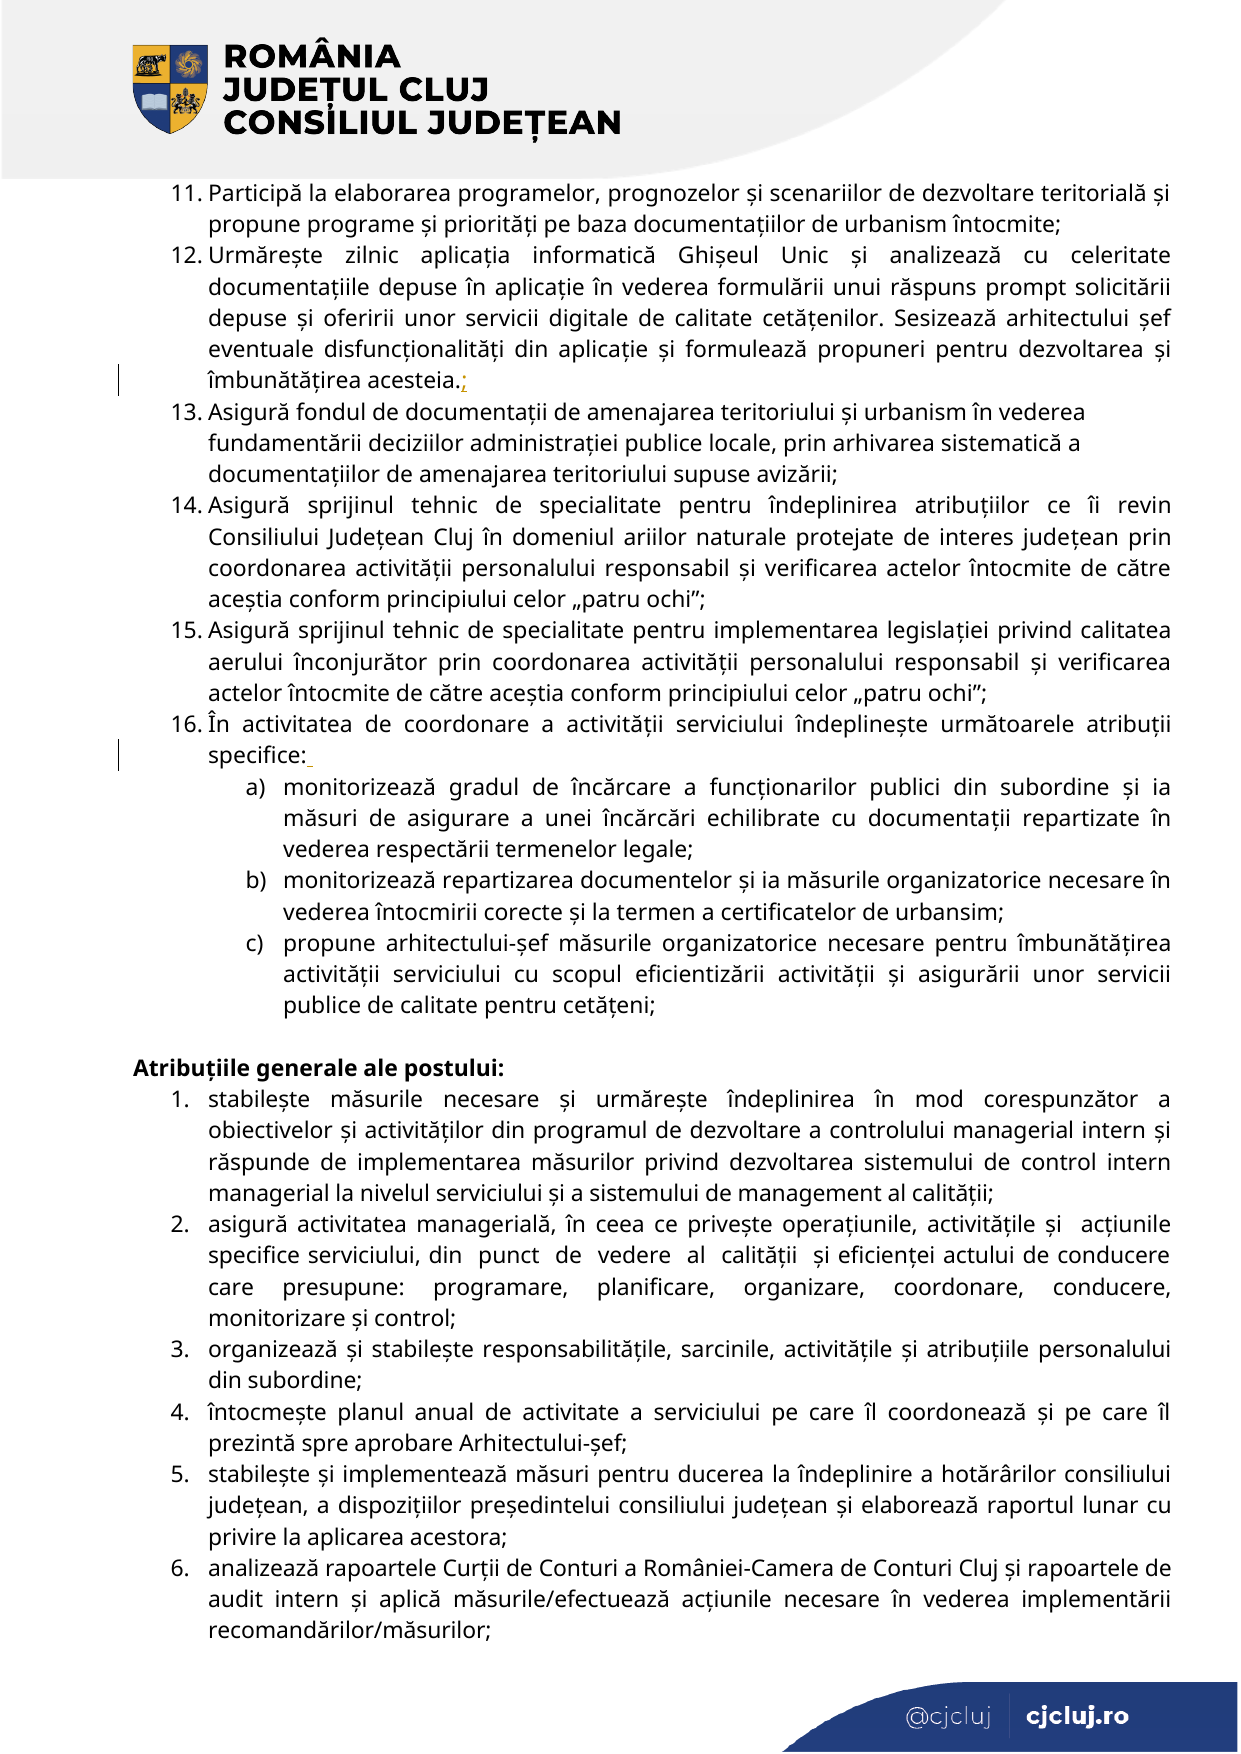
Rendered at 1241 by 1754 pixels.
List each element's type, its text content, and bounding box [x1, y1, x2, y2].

list Asigură sprijinul tehnic de specialitate pentru îndeplinirea atribuțiilor ce îi revin ‎Consiliului Județean Cluj în domeniul ariilor naturale protejate de interes județean prin coordonarea activității personalului responsabil și verificarea actelor întocmite de către aceștia conform principiului celor „patru ochi”; [170, 489, 1172, 614]
list stabilește măsurile necesare şi urmărește îndeplinirea în mod corespunzător a obiectivelor și activităților din programul de dezvoltare a controlului managerial intern și răspunde de implementarea măsurilor privind dezvoltarea sistemului de control intern managerial la nivelul serviciului și a sistemului de management al calității; [170, 1083, 1172, 1208]
list analizează rapoartele Curții de Conturi a României-Camera de Conturi Cluj și rapoartele de audit intern şi aplică măsurile/efectuează acțiunile necesare în vederea implementării recomandărilor/măsurilor; [170, 1552, 1172, 1646]
list Asigură sprijinul tehnic de specialitate pentru implementarea legislației privind calitatea aerului înconjurător prin coordonarea activității personalului responsabil și verificarea actelor întocmite de către aceștia conform principiului celor „patru ochi”; [170, 614, 1172, 708]
list propune arhitectului-șef măsurile organizatorice necesare pentru îmbunătățirea activităţii serviciului cu scopul eficientizării activității și asigurării unor servicii publice de calitate pentru cetățeni; [245, 927, 1172, 1021]
list În activitatea de coordonare a activității serviciului îndeplinește următoarele atribuții specifice: [170, 708, 1172, 771]
list întocmește planul anual de activitate a serviciului pe care îl coordonează și pe care îl prezintă spre aprobare Arhitectului-șef; [170, 1396, 1172, 1458]
list stabilește și implementează măsuri pentru ducerea la îndeplinire a hotărârilor consiliului județean, a dispozițiilor președintelui consiliului județean și elaborează raportul lunar cu privire la aplicarea acestora; [170, 1458, 1172, 1552]
list Urmărește zilnic aplicația informatică Ghișeul Unic și analizează cu celeritate documentațiile depuse în aplicație în vederea formulării unui răspuns prompt solicitării depuse și oferirii unor servicii digitale de calitate cetățenilor. Sesizează arhitectului șef eventuale disfuncționalități din aplicație și formulează propuneri pentru dezvoltarea și îmbunătățirea acesteia. [170, 239, 1172, 396]
picture [781, 1682, 1238, 1752]
list Asigură fondul de documentaţii de amenajarea teritoriului şi urbanism în vederea fundamentării deciziilor administraţiei publice locale, prin arhivarea sistematică a documentaţiilor de amenajarea teritoriului supuse avizării; [170, 396, 1172, 489]
list asigură activitatea managerială, în ceea ce priveşte operațiunile, activităţile şi acţiunile specifice serviciului, din punct de vedere al calităţii şi eficienței actului de conducere care presupune: programare, planificare, organizare, coordonare, conducere, monitorizare şi control; [170, 1208, 1172, 1333]
text Atribuțiile generale ale postului: [133, 1052, 1172, 1083]
list monitorizează repartizarea documentelor și ia măsurile organizatorice necesare în vederea întocmirii corecte și la termen a certificatelor de urbansim; [245, 864, 1172, 927]
picture [132, 37, 620, 143]
list organizează și stabilește responsabilitățile, sarcinile, activitățile și atribuțiile personalului din subordine; [170, 1333, 1172, 1396]
list Participă la elaborarea programelor, prognozelor şi scenariilor de dezvoltare teritorială şi propune programe şi priorități pe baza documentațiilor de urbanism întocmite; [170, 177, 1172, 239]
list monitorizează gradul de încărcare a funcționarilor publici din subordine și ia măsuri de asigurare a unei încărcări echilibrate cu documentații repartizate în vederea respectării termenelor legale; [245, 771, 1172, 864]
